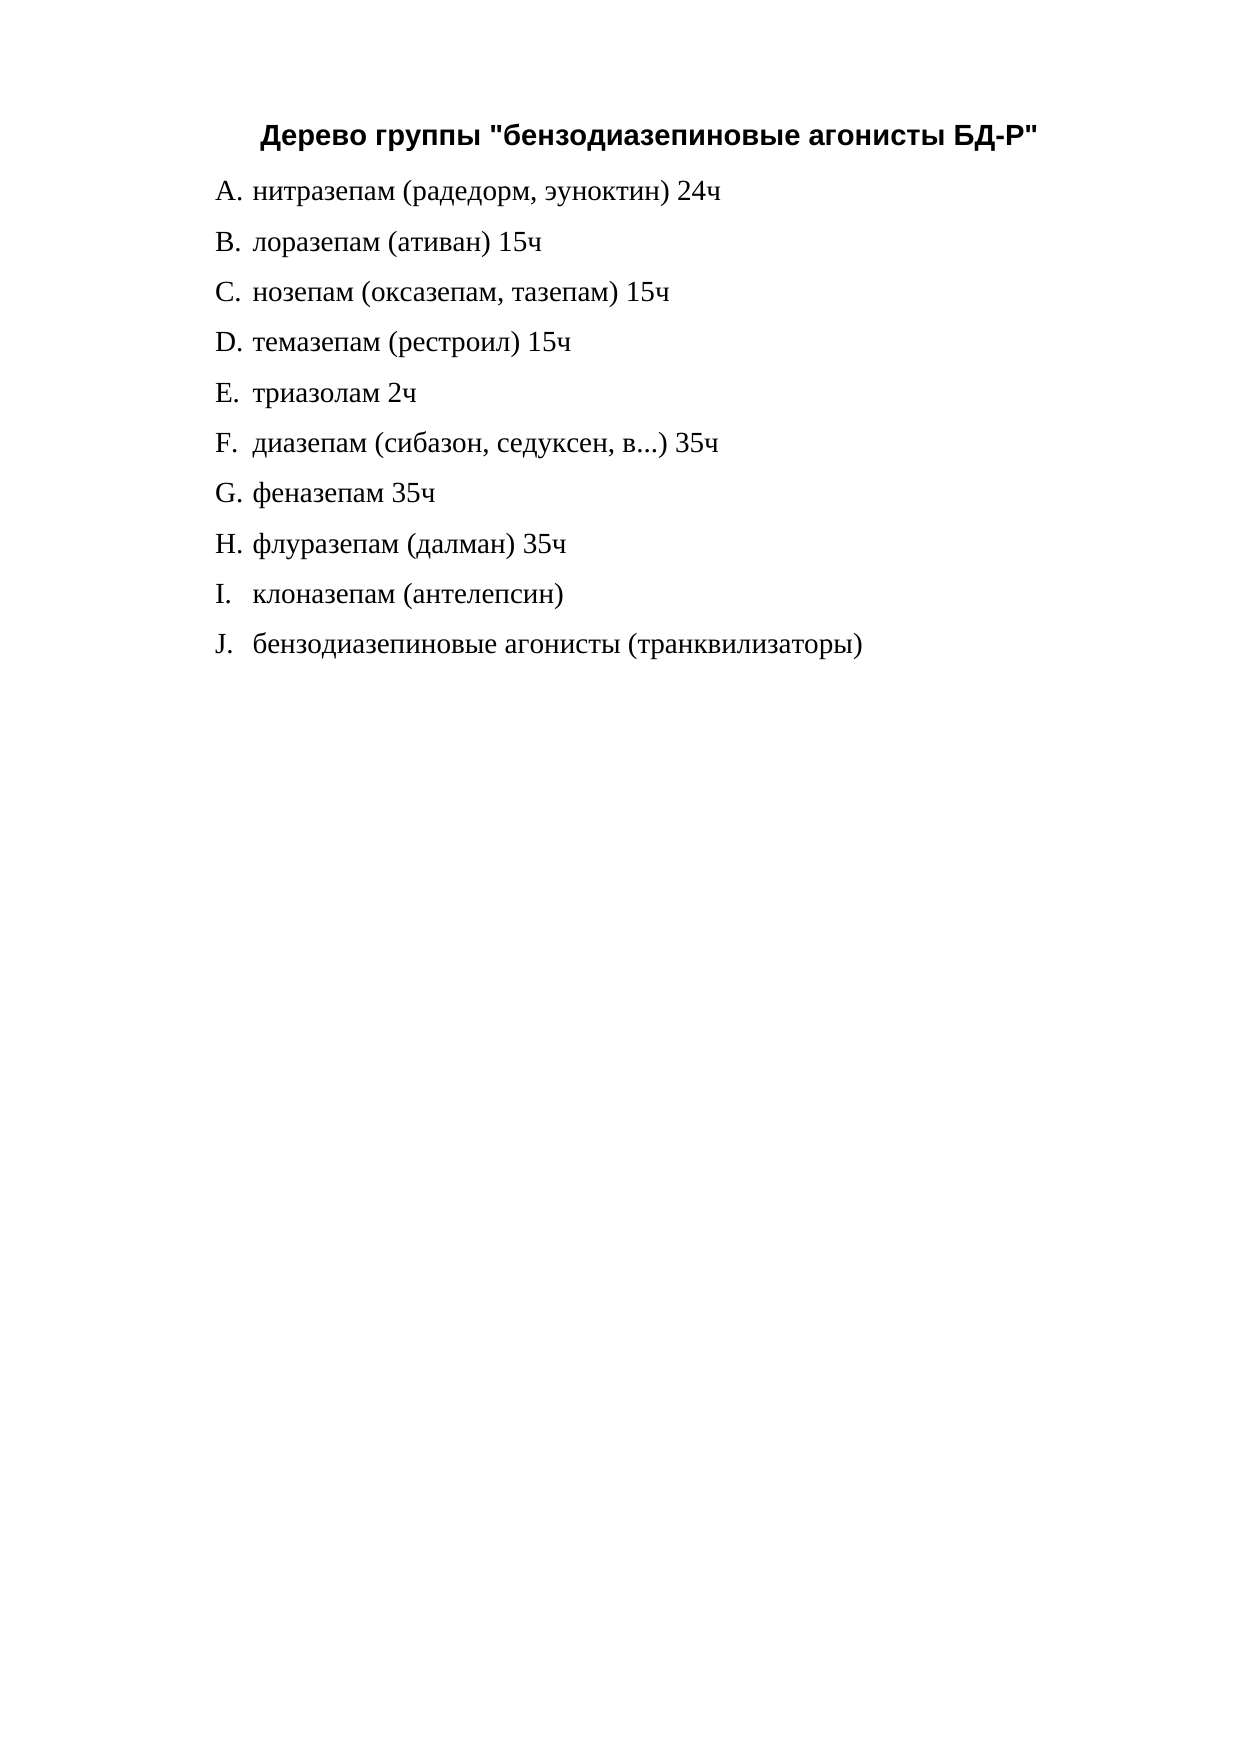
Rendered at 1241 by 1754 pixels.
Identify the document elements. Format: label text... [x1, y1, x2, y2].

list клоназепам (антелепсин) [215, 576, 1122, 609]
list триазолам 2ч [215, 375, 1122, 408]
list диазепам (сибазон, седуксен, в...) 35ч [215, 425, 1122, 459]
list феназепам 35ч [215, 475, 1122, 509]
list флуразепам (далман) 35ч [215, 526, 1122, 559]
list нозепам (оксазепам, тазепам) 15ч [215, 274, 1122, 308]
list темазепам (рестроил) 15ч [215, 324, 1122, 358]
text Дерево группы "бензодиазепиновые агонисты БД-Р" [177, 118, 1122, 152]
list нитразепам (радедорм, эуноктин) 24ч [215, 173, 1122, 207]
list лоразепам (ативан) 15ч [215, 224, 1122, 257]
list бензодиазепиновые агонисты (транквилизаторы) [215, 626, 1122, 660]
